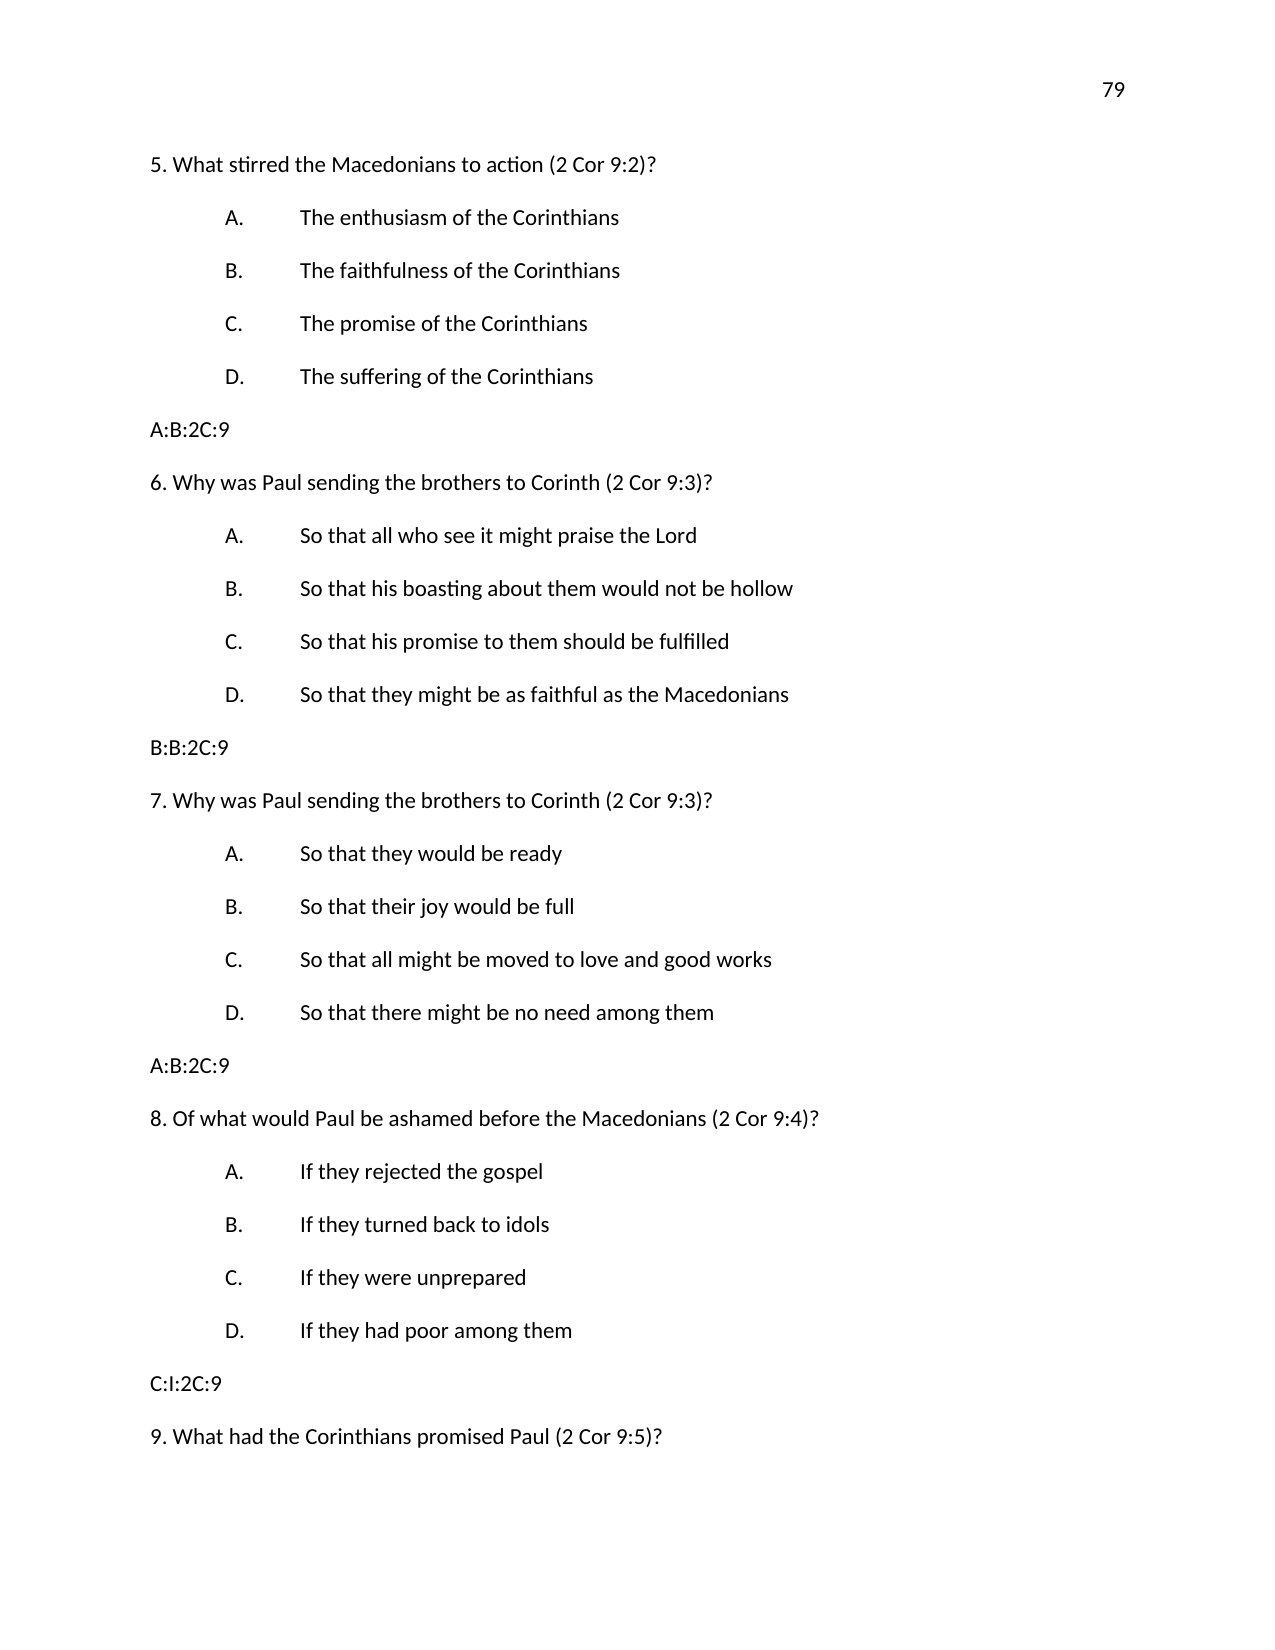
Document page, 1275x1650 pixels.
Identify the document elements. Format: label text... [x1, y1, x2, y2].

text C. So that his promise to them should be fulfilled [150, 627, 1125, 655]
text B. The faithfulness of the Corinthians [150, 256, 1125, 284]
text A:B:2C:9 [150, 1051, 1125, 1079]
text B:B:2C:9 [150, 733, 1125, 761]
text 6. Why was Paul sending the brothers to Corinth (2 Cor 9:3)? [150, 468, 1125, 496]
text 9. What had the Corinthians promised Paul (2 Cor 9:5)? [150, 1422, 1125, 1451]
text C. So that all might be moved to love and good works [150, 945, 1125, 973]
text A. So that they would be ready [150, 839, 1125, 867]
text 5. What stirred the Macedonians to action (2 Cor 9:2)? [150, 150, 1125, 178]
text A:B:2C:9 [150, 415, 1125, 443]
text A. So that all who see it might praise the Lord [150, 521, 1125, 549]
text C:I:2C:9 [150, 1369, 1125, 1397]
text B. So that their joy would be full [150, 892, 1125, 920]
text A. If they rejected the gospel [150, 1157, 1125, 1185]
text A. The enthusiasm of the Corinthians [150, 203, 1125, 231]
text 7. Why was Paul sending the brothers to Corinth (2 Cor 9:3)? [150, 786, 1125, 814]
text C. The promise of the Corinthians [150, 309, 1125, 337]
text B. So that his boasting about them would not be hollow [150, 574, 1125, 602]
text D. The suffering of the Corinthians [150, 362, 1125, 390]
text D. So that there might be no need among them [150, 998, 1125, 1026]
text B. If they turned back to idols [150, 1210, 1125, 1238]
text C. If they were unprepared [150, 1263, 1125, 1291]
text D. If they had poor among them [150, 1316, 1125, 1344]
text D. So that they might be as faithful as the Macedonians [150, 680, 1125, 708]
text 8. Of what would Paul be ashamed before the Macedonians (2 Cor 9:4)? [150, 1104, 1125, 1132]
